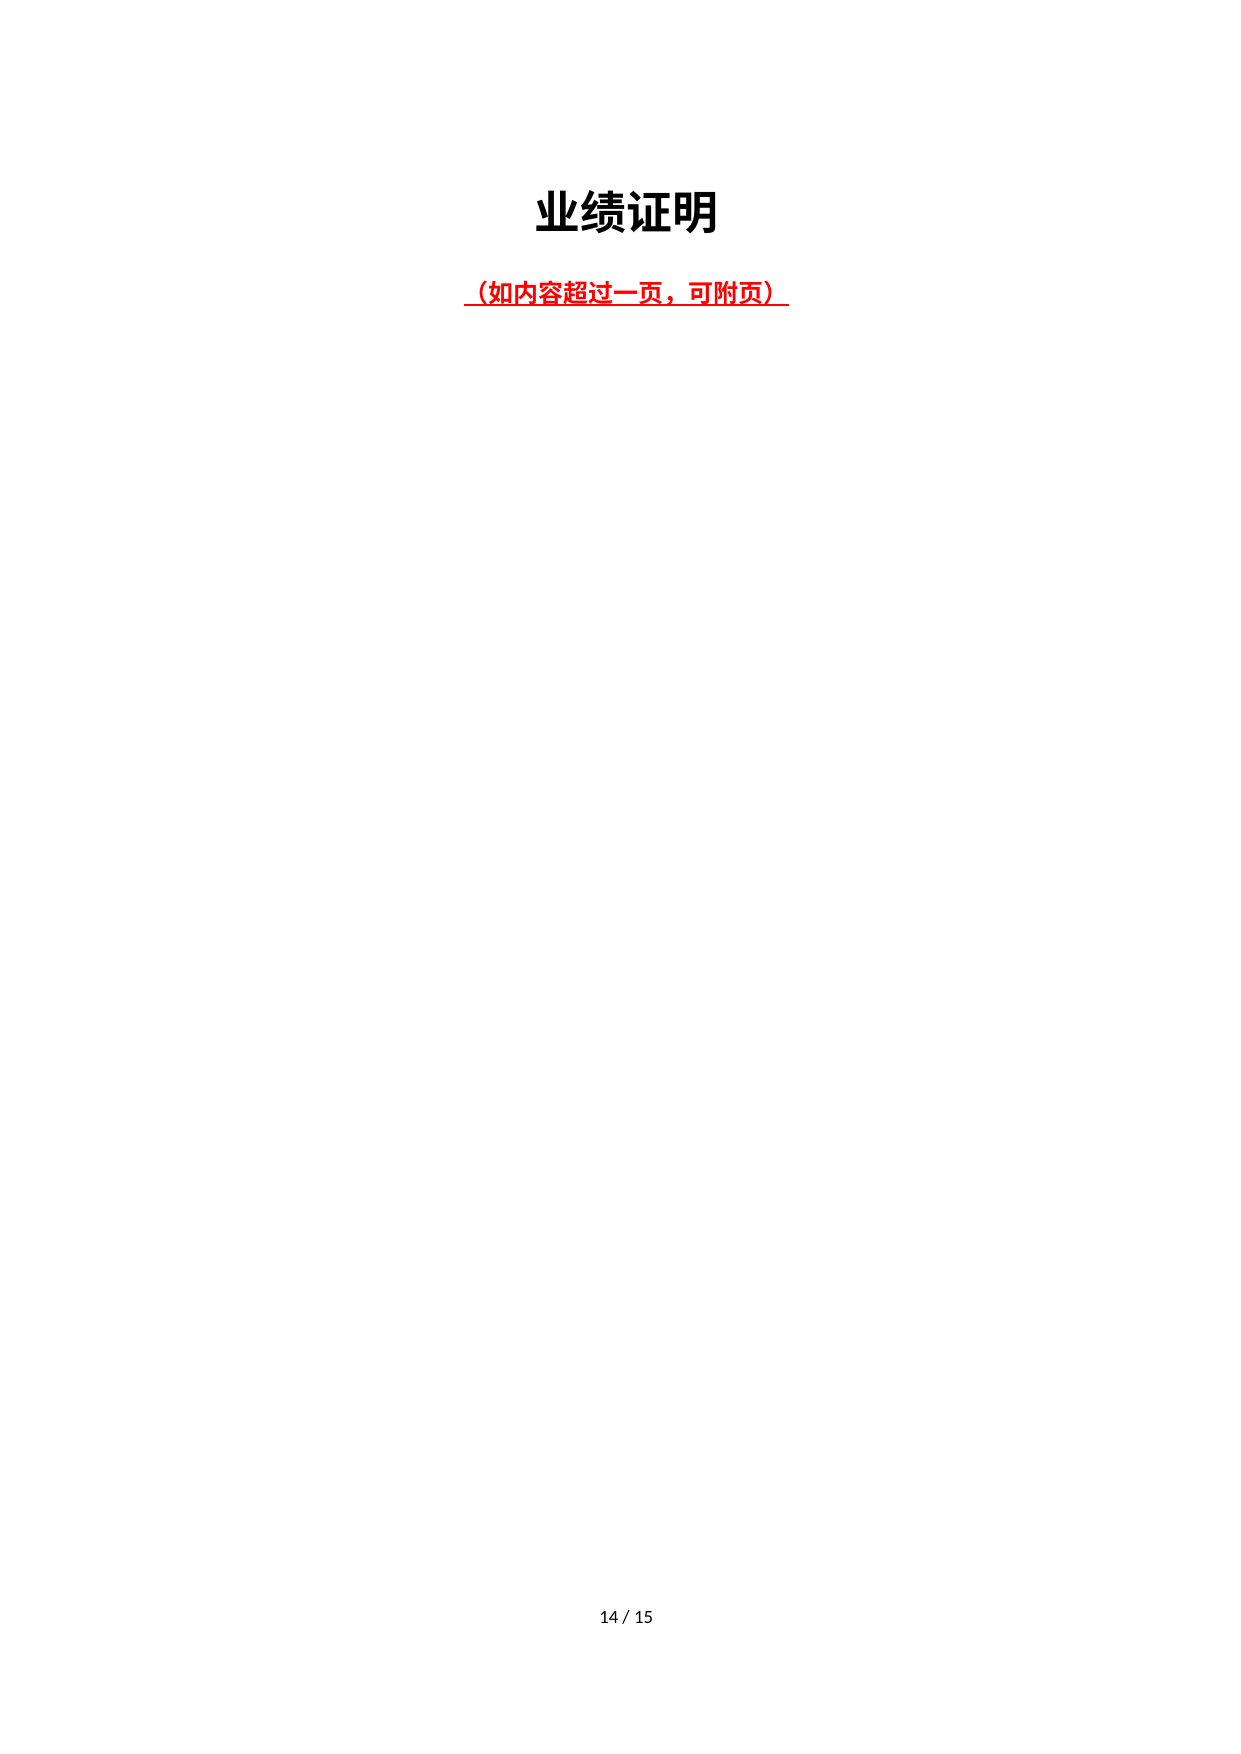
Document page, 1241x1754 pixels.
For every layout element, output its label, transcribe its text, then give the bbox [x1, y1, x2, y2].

text （如内容超过一页，可附页） [165, 259, 1087, 324]
text 业绩证明 [165, 161, 1087, 259]
